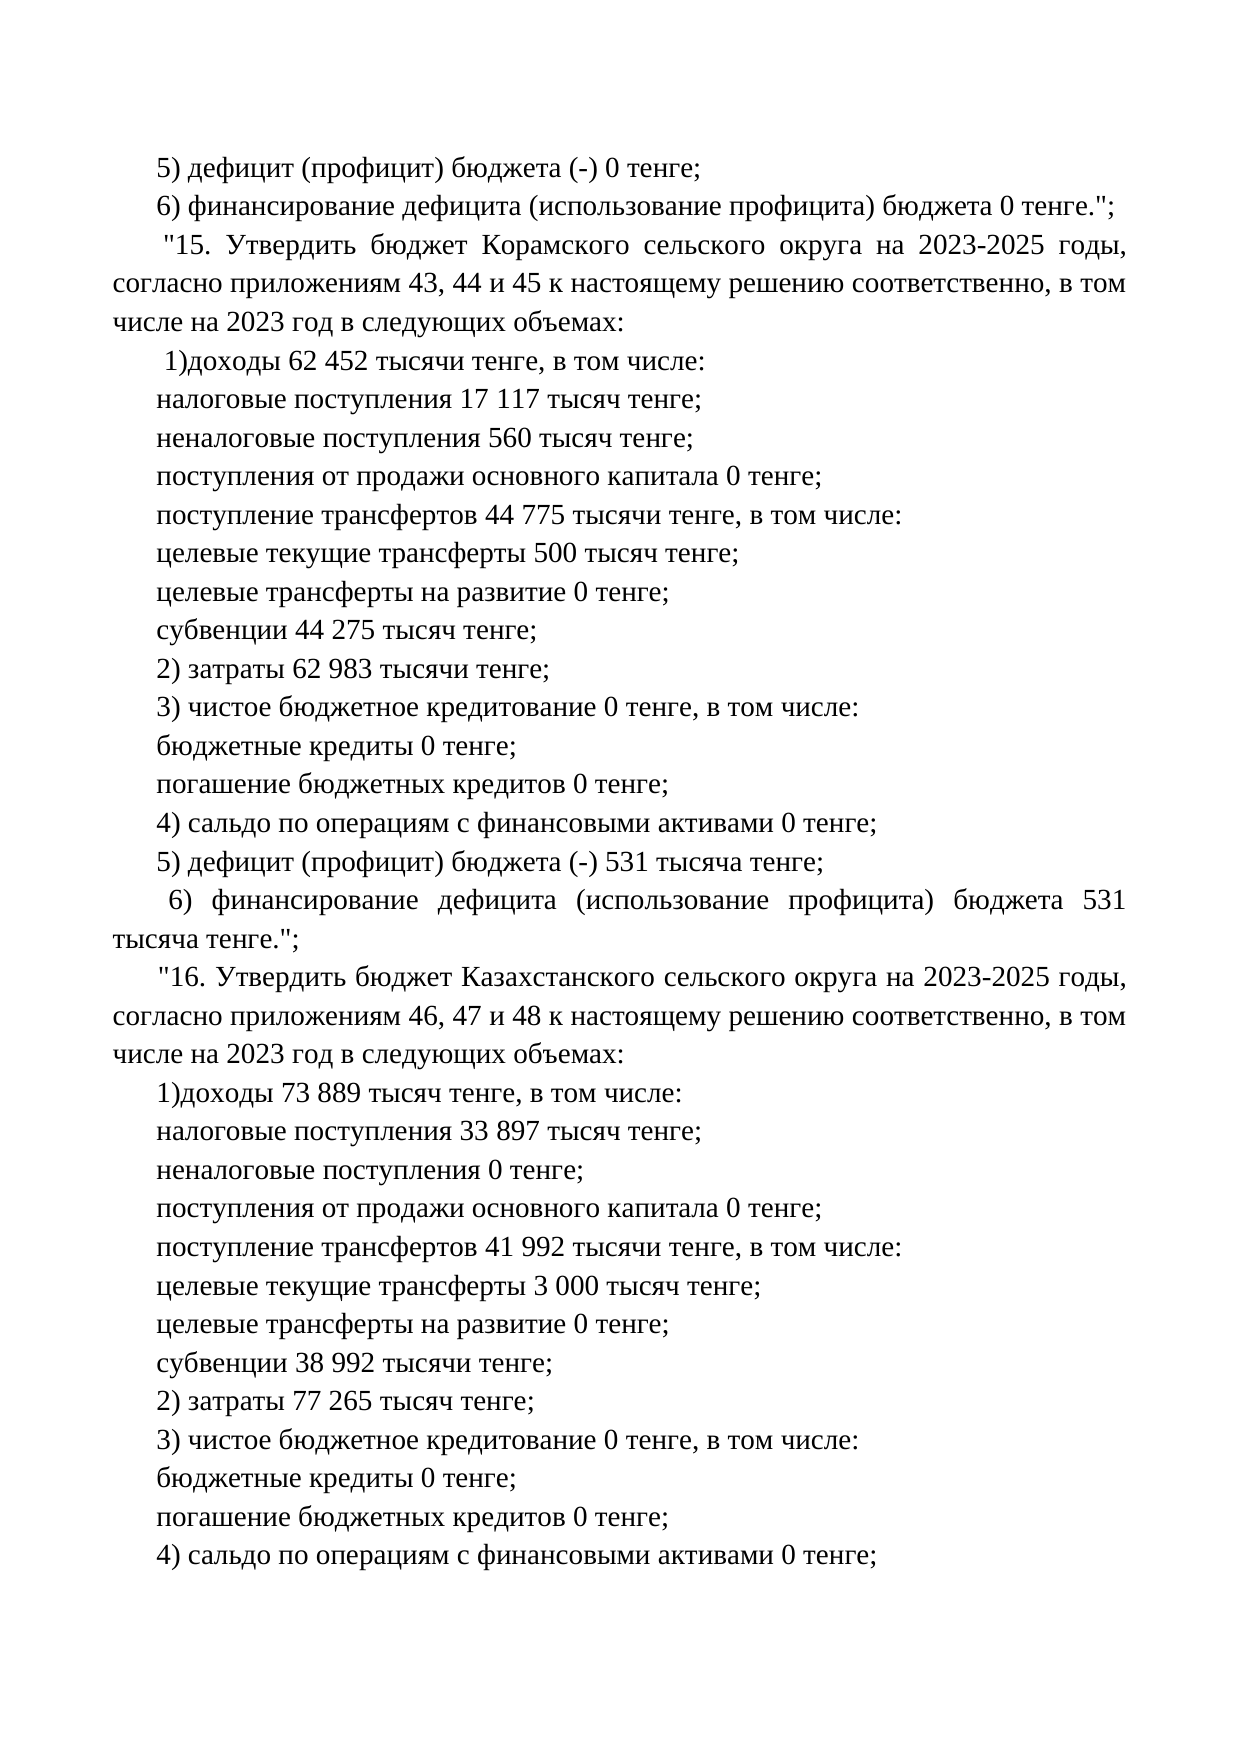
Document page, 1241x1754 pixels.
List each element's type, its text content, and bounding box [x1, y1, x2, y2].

text целевые текущие трансферты 3 000 тысяч тенге; [112, 1268, 1128, 1301]
text субвенции 44 275 тысяч тенге; [112, 612, 1128, 646]
text 1)доходы 73 889 тысяч тенге, в том числе: [112, 1075, 1128, 1108]
text погашение бюджетных кредитов 0 тенге; [112, 767, 1128, 800]
text бюджетные кредиты 0 тенге; [112, 728, 1128, 762]
text 6) финансирование дефицита (использование профицита) бюджета 531 тысяча тенге."; [112, 882, 1128, 954]
text целевые трансферты на развитие 0 тенге; [112, 574, 1128, 607]
text поступления от продажи основного капитала 0 тенге; [112, 1191, 1128, 1224]
text 3) чистое бюджетное кредитование 0 тенге, в том числе: [112, 1422, 1128, 1455]
text субвенции 38 992 тысячи тенге; [112, 1345, 1128, 1378]
text 3) чистое бюджетное кредитование 0 тенге, в том числе: [112, 689, 1128, 723]
text 1)доходы 62 452 тысячи тенге, в том числе: [112, 343, 1128, 376]
text целевые текущие трансферты 500 тысяч тенге; [112, 535, 1128, 569]
text целевые трансферты на развитие 0 тенге; [112, 1306, 1128, 1340]
text 5) дефицит (профицит) бюджета (-) 0 тенге; [112, 150, 1128, 183]
text бюджетные кредиты 0 тенге; [112, 1460, 1128, 1494]
text погашение бюджетных кредитов 0 тенге; [112, 1499, 1128, 1532]
text поступления от продажи основного капитала 0 тенге; [112, 458, 1128, 492]
text "15. Утвердить бюджет Корамского сельского округа на 2023-2025 годы, согласно приложениям 43, 44 и 45 к настоящему решению соответственно, в том числе на 2023 год в следующих объемах: [112, 227, 1128, 338]
text "16. Утвердить бюджет Казахстанского сельского округа на 2023-2025 годы, согласно приложениям 46, 47 и 48 к настоящему решению соответственно, в том числе на 2023 год в следующих объемах: [112, 959, 1128, 1070]
text 4) сальдо по операциям с финансовыми активами 0 тенге; [112, 805, 1128, 839]
text поступление трансфертов 44 775 тысячи тенге, в том числе: [112, 497, 1128, 530]
text 2) затраты 62 983 тысячи тенге; [112, 651, 1128, 684]
text 2) затраты 77 265 тысяч тенге; [112, 1383, 1128, 1417]
text налоговые поступления 33 897 тысяч тенге; [112, 1113, 1128, 1147]
text поступление трансфертов 41 992 тысячи тенге, в том числе: [112, 1229, 1128, 1263]
text налоговые поступления 17 117 тысяч тенге; [112, 381, 1128, 415]
text 5) дефицит (профицит) бюджета (-) 531 тысяча тенге; [112, 844, 1128, 877]
text 6) финансирование дефицита (использование профицита) бюджета 0 тенге."; [112, 188, 1128, 222]
text неналоговые поступления 0 тенге; [112, 1152, 1128, 1186]
text 4) сальдо по операциям с финансовыми активами 0 тенге; [112, 1537, 1128, 1571]
text неналоговые поступления 560 тысяч тенге; [112, 420, 1128, 453]
